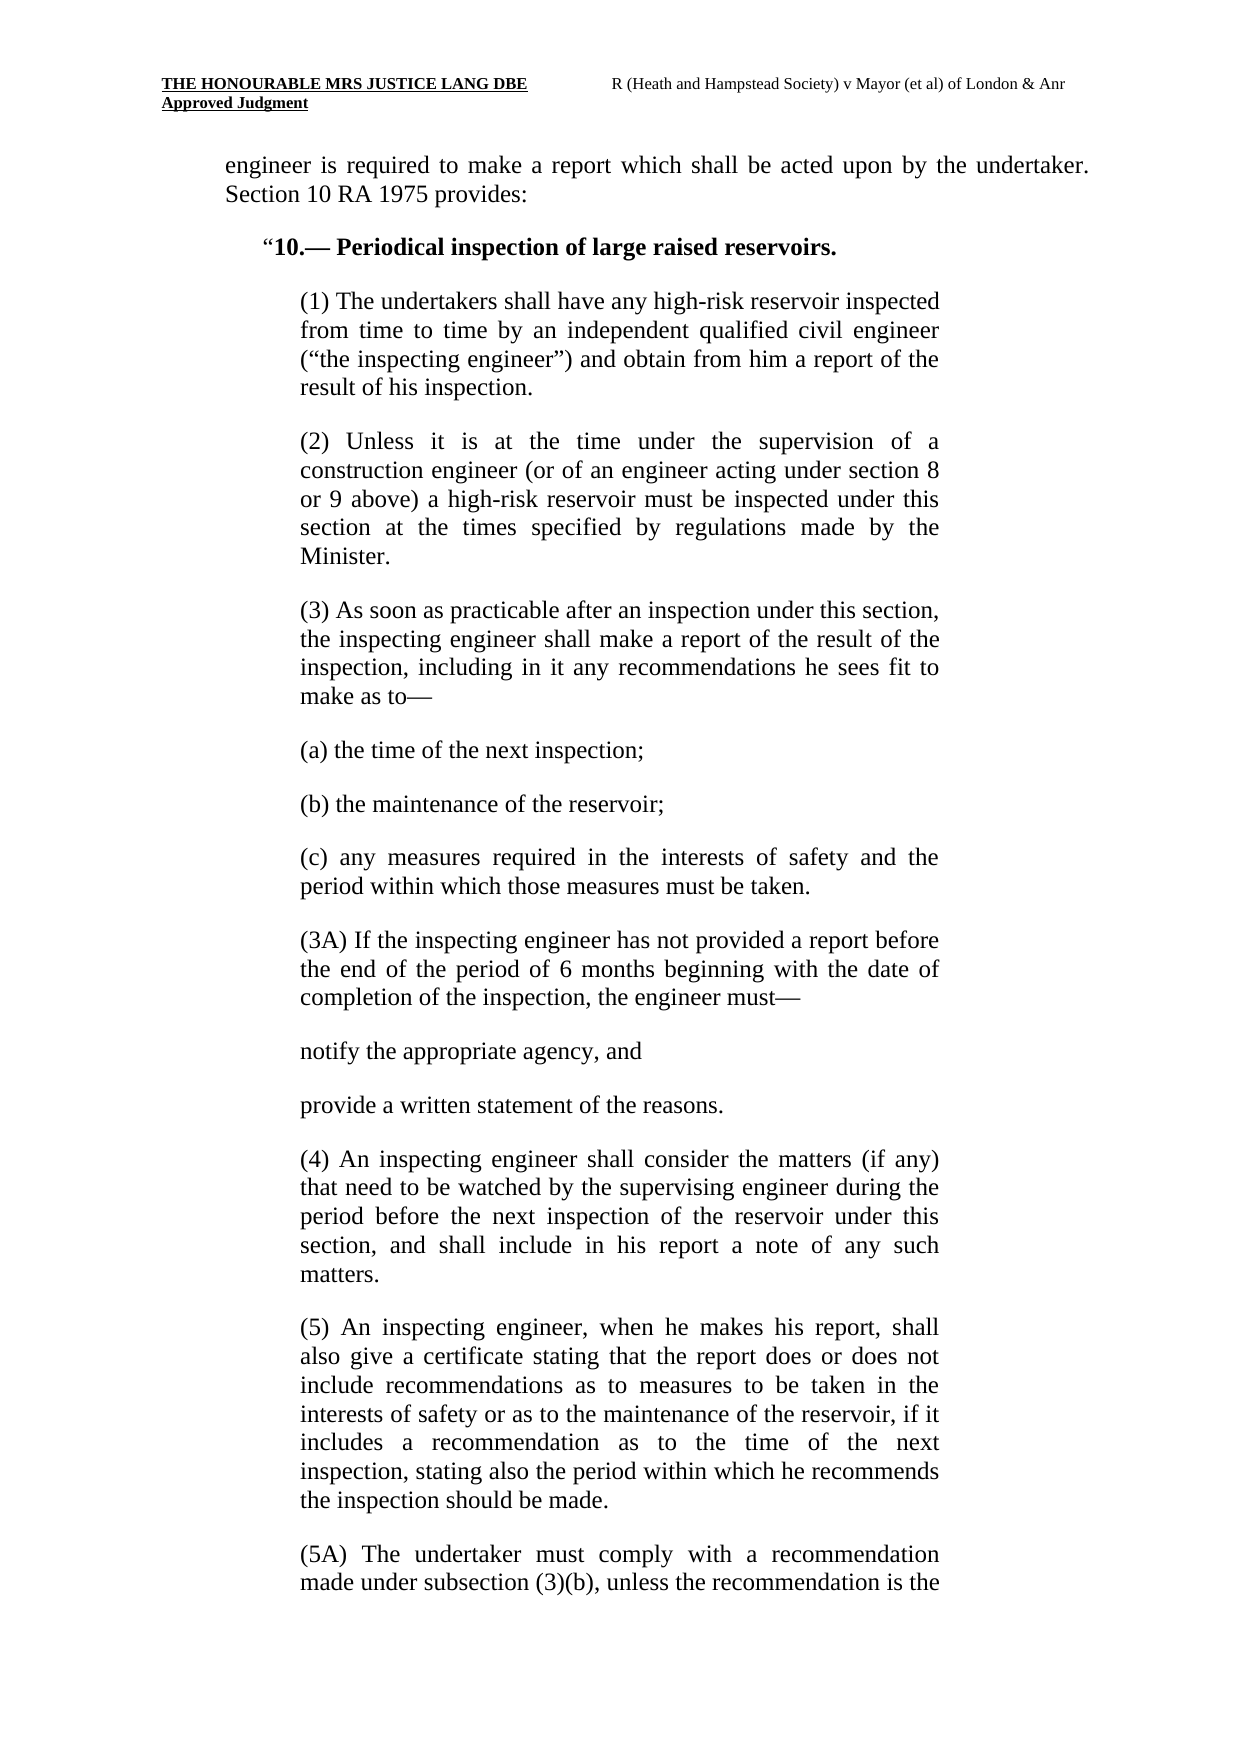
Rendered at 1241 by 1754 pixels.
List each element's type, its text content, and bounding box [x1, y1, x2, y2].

text (5) An inspecting engineer, when he makes his report, shall also give a certificate stating that the report does or does not include recommendations as to measures to be taken in the interests of safety or as to the maintenance of the reservoir, if it includes a recommendation as to the time of the next inspection, stating also the period within which he recommends the inspection should be made. [300, 1312, 940, 1514]
text (3A) If the inspecting engineer has not provided a report before the end of the period of 6 months beginning with the date of completion of the inspection, the engineer must— [300, 925, 940, 1011]
text (4) An inspecting engineer shall consider the matters (if any) that need to be watched by the supervising engineer during the period before the next inspection of the reservoir under this section, and shall include in his report a note of any such matters. [300, 1144, 940, 1287]
text (a) the time of the next inspection; [300, 735, 940, 764]
text (3) As soon as practicable after an inspection under this section, the inspecting engineer shall make a report of the result of the inspection, including in it any recommendations he sees fit to make as to— [300, 595, 940, 710]
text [300, 1539, 940, 1596]
text (b) the maintenance of the reservoir; [300, 789, 940, 817]
text provide a written statement of the reasons. [300, 1090, 940, 1119]
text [150, 150, 1090, 207]
text (1) The undertakers shall have any high-risk reservoir inspected from time to time by an independent qualified civil engineer (“the inspecting engineer”) and obtain from him a report of the result of his inspection. [300, 286, 940, 401]
text notify the appropriate agency, and [300, 1036, 940, 1065]
text (2) Unless it is at the time under the supervision of a construction engineer (or of an engineer acting under section 8 or 9 above) a high-risk reservoir must be inspected under this section at the times specified by regulations made by the Minister. [300, 426, 940, 570]
text (c) any measures required in the interests of safety and the period within which those measures must be taken. [300, 842, 940, 900]
text “10.— Periodical inspection of large raised reservoirs. [262, 232, 1090, 261]
